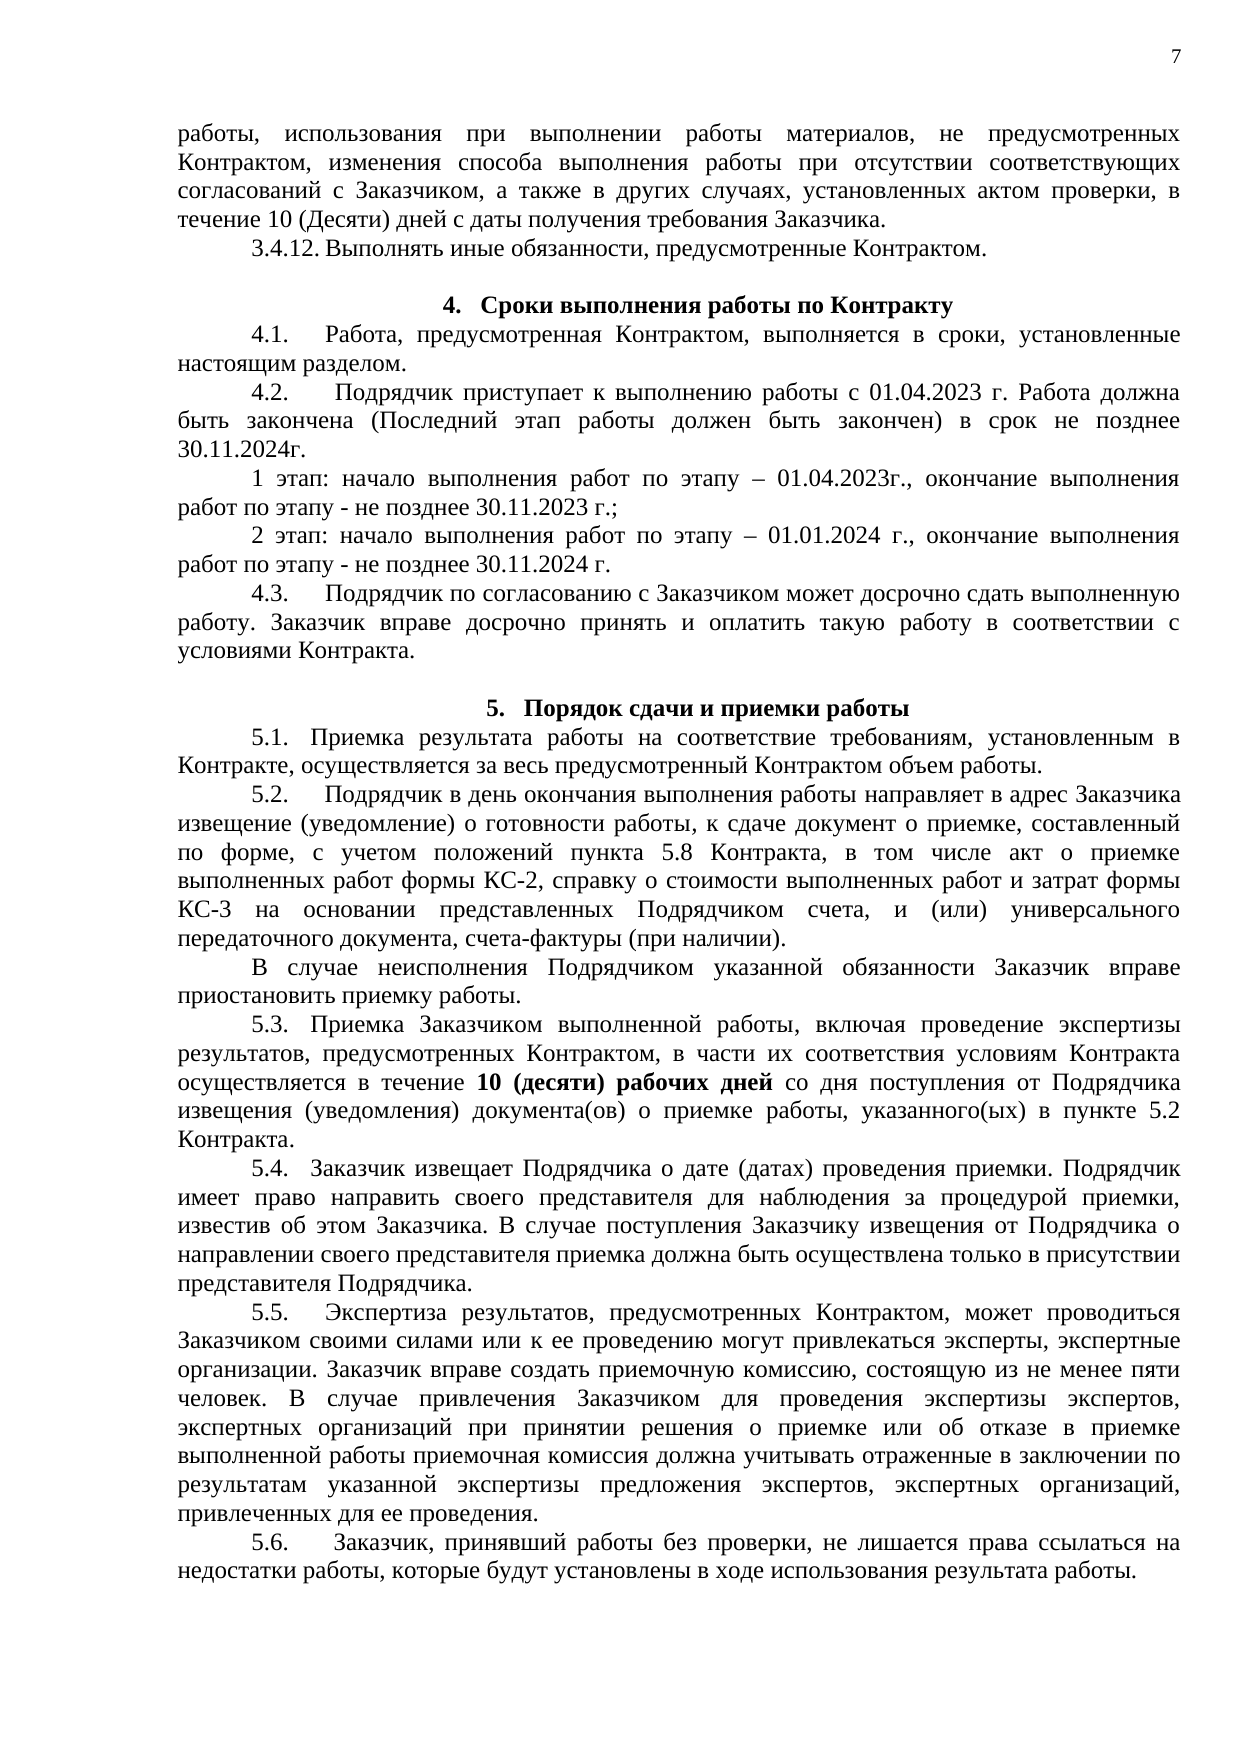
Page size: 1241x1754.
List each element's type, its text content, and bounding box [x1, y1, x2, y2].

subtitle Порядок сдачи и приемки работы [215, 693, 1181, 722]
list Экспертиза результатов, предусмотренных Контрактом, может проводиться Заказчиком своими силами или к ее проведению могут привлекаться эксперты, экспертные организации. Заказчик вправе создать приемочную комиссию, состоящую из не менее пяти человек. В случае привлечения Заказчиком для проведения экспертизы экспертов, экспертных организаций при принятии решения о приемке или об отказе в приемке выполненной работы приемочная комиссия должна учитывать отраженные в заключении по результатам указанной экспертизы предложения экспертов, экспертных организаций, привлеченных для ее проведения. [177, 1297, 1181, 1527]
subtitle Сроки выполнения работы по Контракту [215, 291, 1181, 319]
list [177, 118, 1181, 233]
list Приемка Заказчиком выполненной работы, включая проведение экспертизы результатов, предусмотренных Контрактом, в части их соответствия условиям Контракта осуществляется в течение 10 (десяти) рабочих дней со дня поступления от Подрядчика извещения (уведомления) документа(ов) о приемке работы, указанного(ых) в пункте 5.2 Контракта. [177, 1009, 1181, 1153]
list Подрядчик в день окончания выполнения работы направляет в адрес Заказчика извещение (уведомление) о готовности работы, к сдаче документ о приемке, составленный по форме, с учетом положений пункта 5.8 Контракта, в том числе акт о приемке выполненных работ формы КС-2, справку о стоимости выполненных работ и затрат формы КС-3 на основании представленных Подрядчиком счета, и (или) универсального передаточного документа, счета-фактуры (при наличии). [177, 779, 1181, 952]
list Заказчик, принявший работы без проверки, не лишается права ссылаться на недостатки работы, которые будут установлены в ходе использования результата работы. [177, 1527, 1181, 1584]
list Выполнять иные обязанности, предусмотренные Контрактом. [177, 233, 1181, 262]
list Заказчик извещает Подрядчика о дате (датах) проведения приемки. Подрядчик имеет право направить своего представителя для наблюдения за процедурой приемки, известив об этом Заказчика. В случае поступления Заказчику извещения от Подрядчика о направлении своего представителя приемка должна быть осуществлена только в присутствии представителя Подрядчика. [177, 1153, 1181, 1297]
text В случае неисполнения Подрядчиком указанной обязанности Заказчик вправе приостановить приемку работы. [177, 952, 1181, 1009]
list Приемка результата работы на соответствие требованиям, установленным в Контракте, осуществляется за весь предусмотренный Контрактом объем работы. [177, 722, 1181, 779]
list Подрядчик приступает к выполнению работы с 01.04.2023 г. Работа должна быть закончена (Последний этап работы должен быть закончен) в срок не позднее 30.11.2024г. [177, 377, 1181, 463]
text 1 этап: начало выполнения работ по этапу – 01.04.2023г., окончание выполнения работ по этапу - не позднее 30.11.2023 г.; [177, 463, 1181, 521]
text 2 этап: начало выполнения работ по этапу – 01.01.2024 г., окончание выполнения работ по этапу - не позднее 30.11.2024 г. [177, 521, 1181, 578]
list Работа, предусмотренная Контрактом, выполняется в сроки, установленные настоящим разделом. [177, 319, 1181, 377]
list Подрядчик по согласованию с Заказчиком может досрочно сдать выполненную работу. Заказчик вправе досрочно принять и оплатить такую работу в соответствии с условиями Контракта. [177, 578, 1181, 664]
